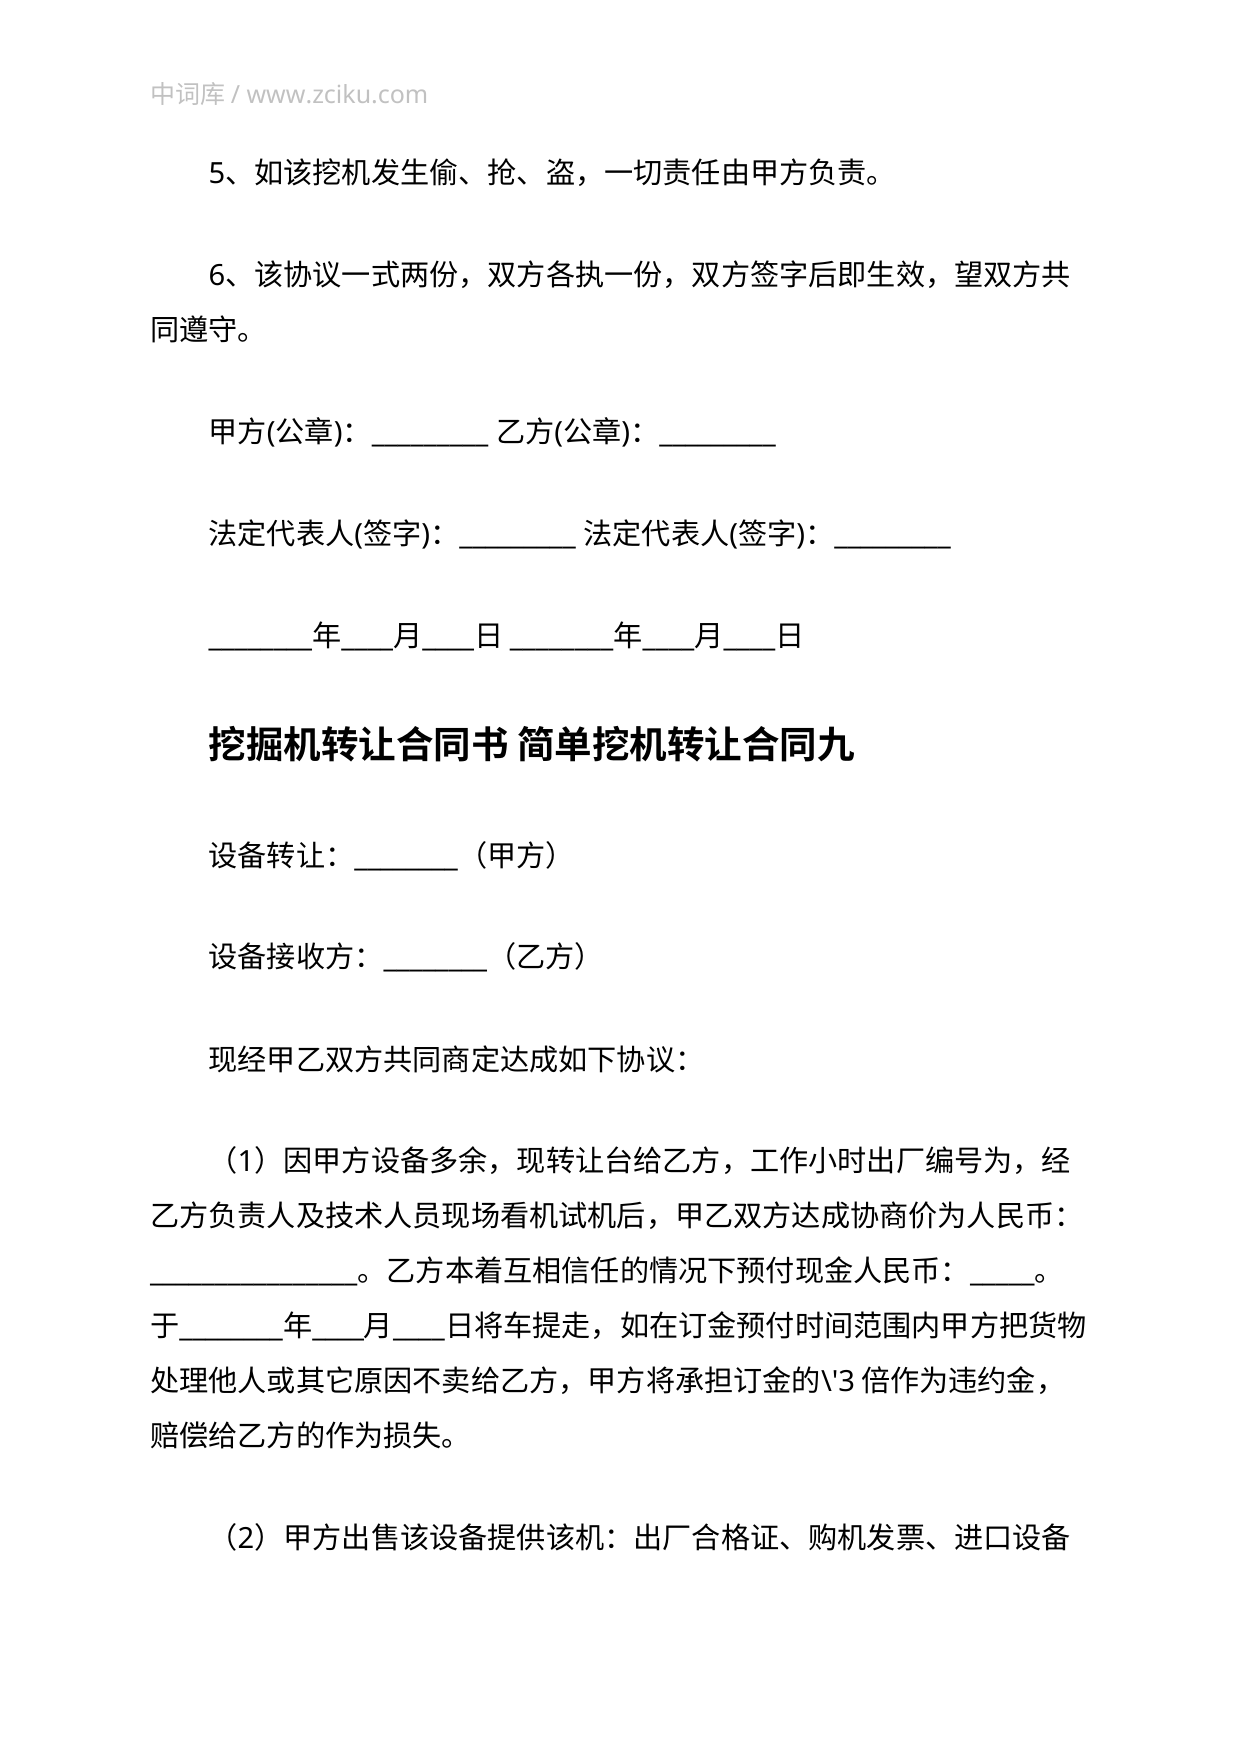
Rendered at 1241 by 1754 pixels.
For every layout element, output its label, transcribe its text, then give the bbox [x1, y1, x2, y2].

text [150, 1514, 1090, 1557]
text 法定代表人(签字)：_________ 法定代表人(签字)：_________ [150, 511, 1090, 553]
text ________年____月____日 ________年____月____日 [150, 613, 1090, 655]
text 设备转让：________（甲方） [150, 832, 1090, 874]
text 5、如该挖机发生偷、抢、盗，一切责任由甲方负责。 [150, 150, 1090, 192]
text 挖掘机转让合同书 简单挖机转让合同九 [150, 715, 1090, 769]
text 甲方(公章)：_________ 乙方(公章)：_________ [150, 409, 1090, 451]
text 现经甲乙双方共同商定达成如下协议： [150, 1036, 1090, 1078]
text 6、该协议一式两份，双方各执一份，双方签字后即生效，望双方共同遵守。 [150, 252, 1090, 349]
text （1）因甲方设备多余，现转让台给乙方，工作小时出厂编号为，经乙方负责人及技术人员现场看机试机后，甲乙双方达成协商价为人民币：________________。乙方本着互相信任的情况下预付现金人民币：_____。于________年____月____日将车提走，如在订金预付时间范围内甲方把货物处理他人或其它原因不卖给乙方，甲方将承担订金的\'3倍作为违约金，赔偿给乙方的作为损失。 [150, 1138, 1090, 1455]
text 设备接收方：________（乙方） [150, 934, 1090, 976]
